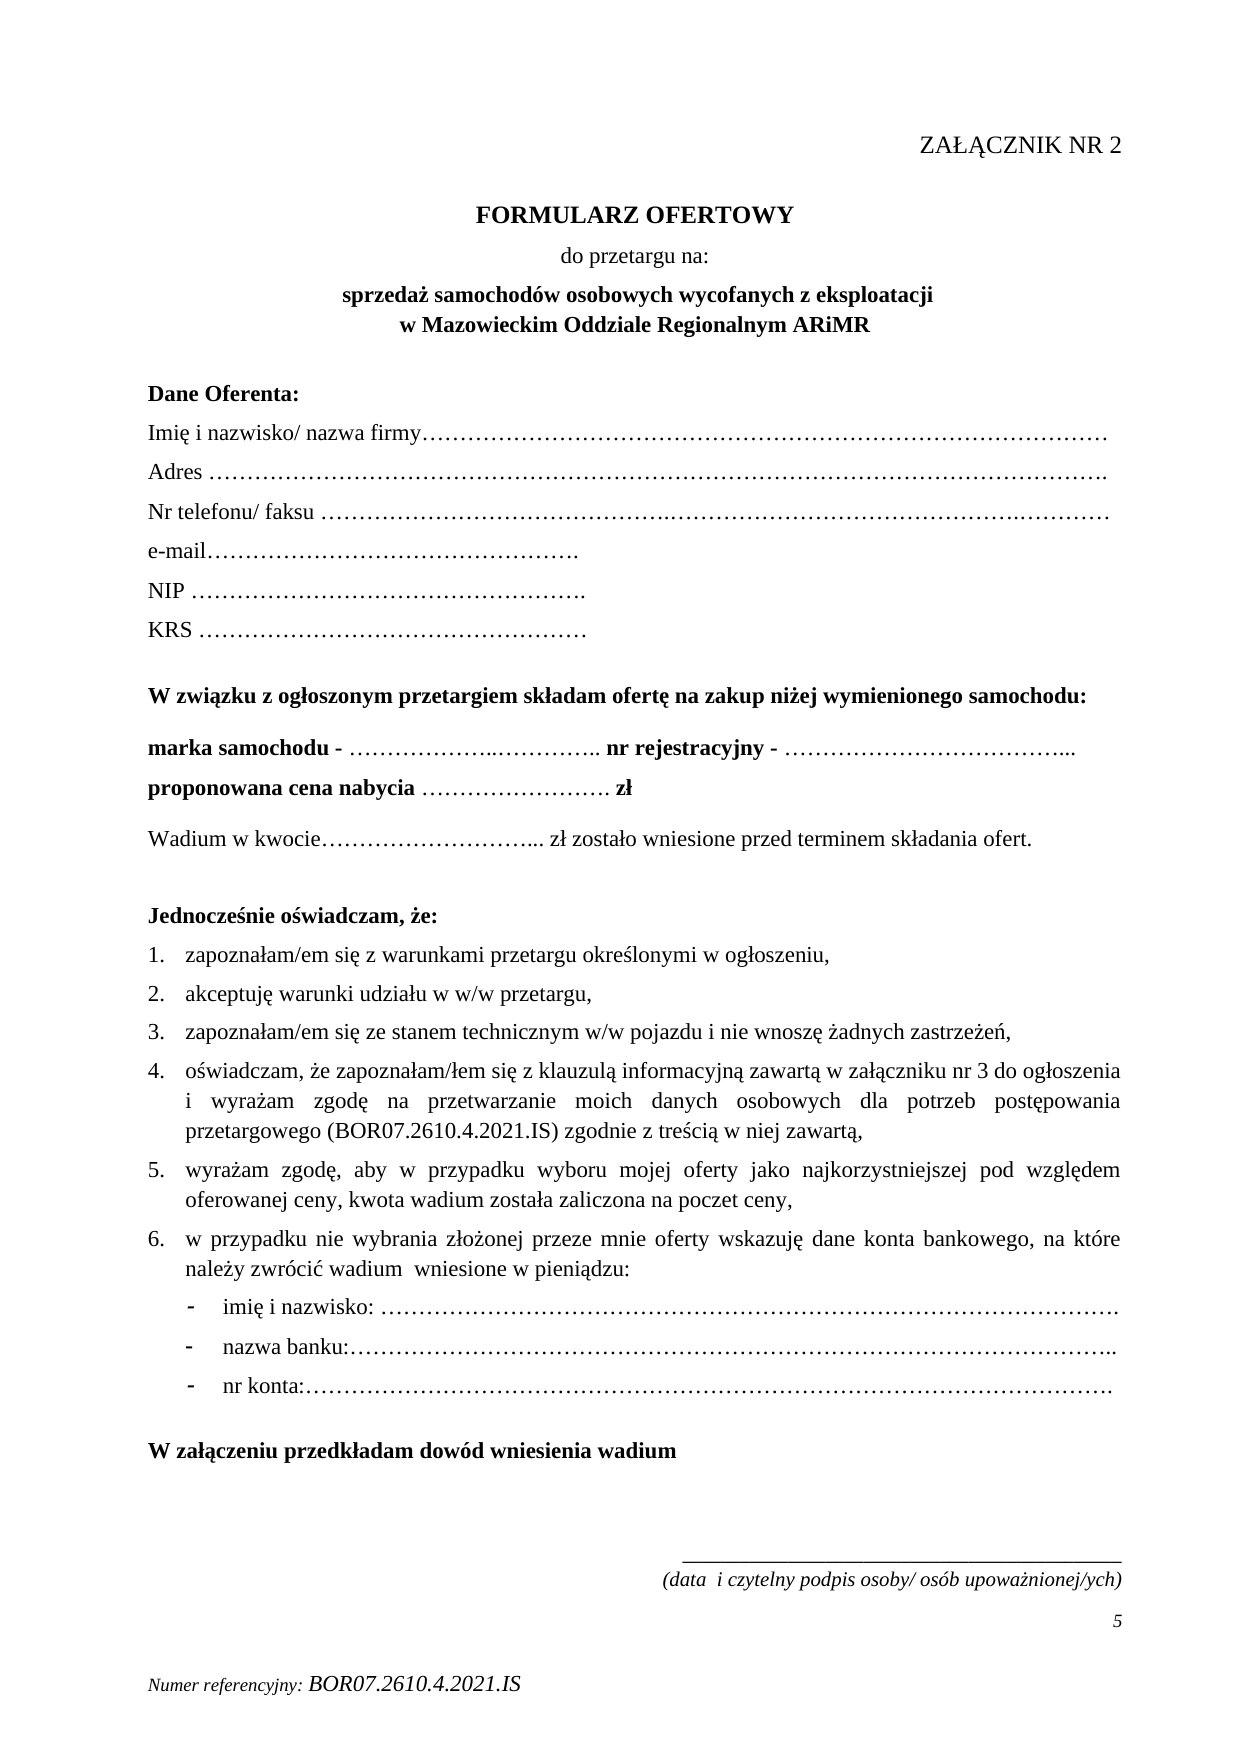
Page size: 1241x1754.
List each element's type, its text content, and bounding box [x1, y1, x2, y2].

text do przetargu na: [148, 242, 1122, 268]
text e-mail…………………………………………. [148, 537, 1122, 564]
text FORMULARZ OFERTOWY [148, 201, 1122, 229]
text W związku z ogłoszonym przetargiem składam ofertę na zakup niżej wymienionego samochodu: [148, 682, 1122, 708]
list nazwa banku:……………………………………………………………………………………….. [185, 1333, 1122, 1359]
list akceptuję warunki udziału w w/w przetargu, [148, 980, 1122, 1006]
list nr konta:……………………………………………………………………………………………. [185, 1372, 1122, 1399]
text marka samochodu - ………………..………….. nr rejestracyjny - ………………………………... [148, 734, 1122, 760]
text sprzedaż samochodów osobowych wycofanych z eksploatacji [148, 281, 1122, 307]
list wyrażam zgodę, aby w przypadku wyboru mojej oferty jako najkorzystniejszej pod względem oferowanej ceny, kwota wadium została zaliczona na poczet ceny, [148, 1156, 1122, 1212]
text proponowana cena nabycia ……………………. zł [148, 773, 1122, 800]
text Dane Oferenta: [148, 380, 1122, 406]
text w Mazowieckim Oddziale Regionalnym ARiMR [148, 311, 1122, 337]
text W załączeniu przedkładam dowód wniesienia wadium [148, 1437, 1122, 1463]
text (data i czytelny podpis osoby/ osób upoważnionej/ych) [148, 1567, 1122, 1591]
text Imię i nazwisko/ nazwa firmy……………………………………………………………………………… [148, 419, 1122, 445]
text NIP ……………………………………………. [148, 577, 1122, 603]
list ZAŁĄCZNIK NR 2 [177, 131, 1122, 159]
text Nr telefonu/ faksu ……………………………………….……………………………………….………… [148, 498, 1122, 524]
text ______________________________________________ [148, 1538, 1122, 1567]
text Wadium w kwocie………………………... zł zostało wniesione przed terminem składania ofert. [148, 826, 1122, 852]
list zapoznałam/em się z warunkami przetargu określonymi w ogłoszeniu, [148, 941, 1122, 968]
list imię i nazwisko: ……………………………………………………………………………………. [185, 1293, 1122, 1320]
text KRS …………………………………………… [148, 616, 1122, 643]
text Adres ………………………………………………………………………………………………………. [148, 458, 1122, 485]
list w przypadku nie wybrania złożonej przeze mnie oferty wskazuję dane konta bankowego, na które należy zwrócić wadium wniesione w pieniądzu: [148, 1225, 1122, 1281]
list zapoznałam/em się ze stanem technicznym w/w pojazdu i nie wnoszę żadnych zastrzeżeń, [148, 1018, 1122, 1045]
text Jednocześnie oświadczam, że: [148, 902, 1122, 929]
list oświadczam, że zapoznałam/łem się z klauzulą informacyjną zawartą w załączniku nr 3 do ogłoszenia i wyrażam zgodę na przetwarzanie moich danych osobowych dla potrzeb postępowania przetargowego (BOR07.2610.4.2021.IS) zgodnie z treścią w niej zawartą, [148, 1057, 1122, 1144]
